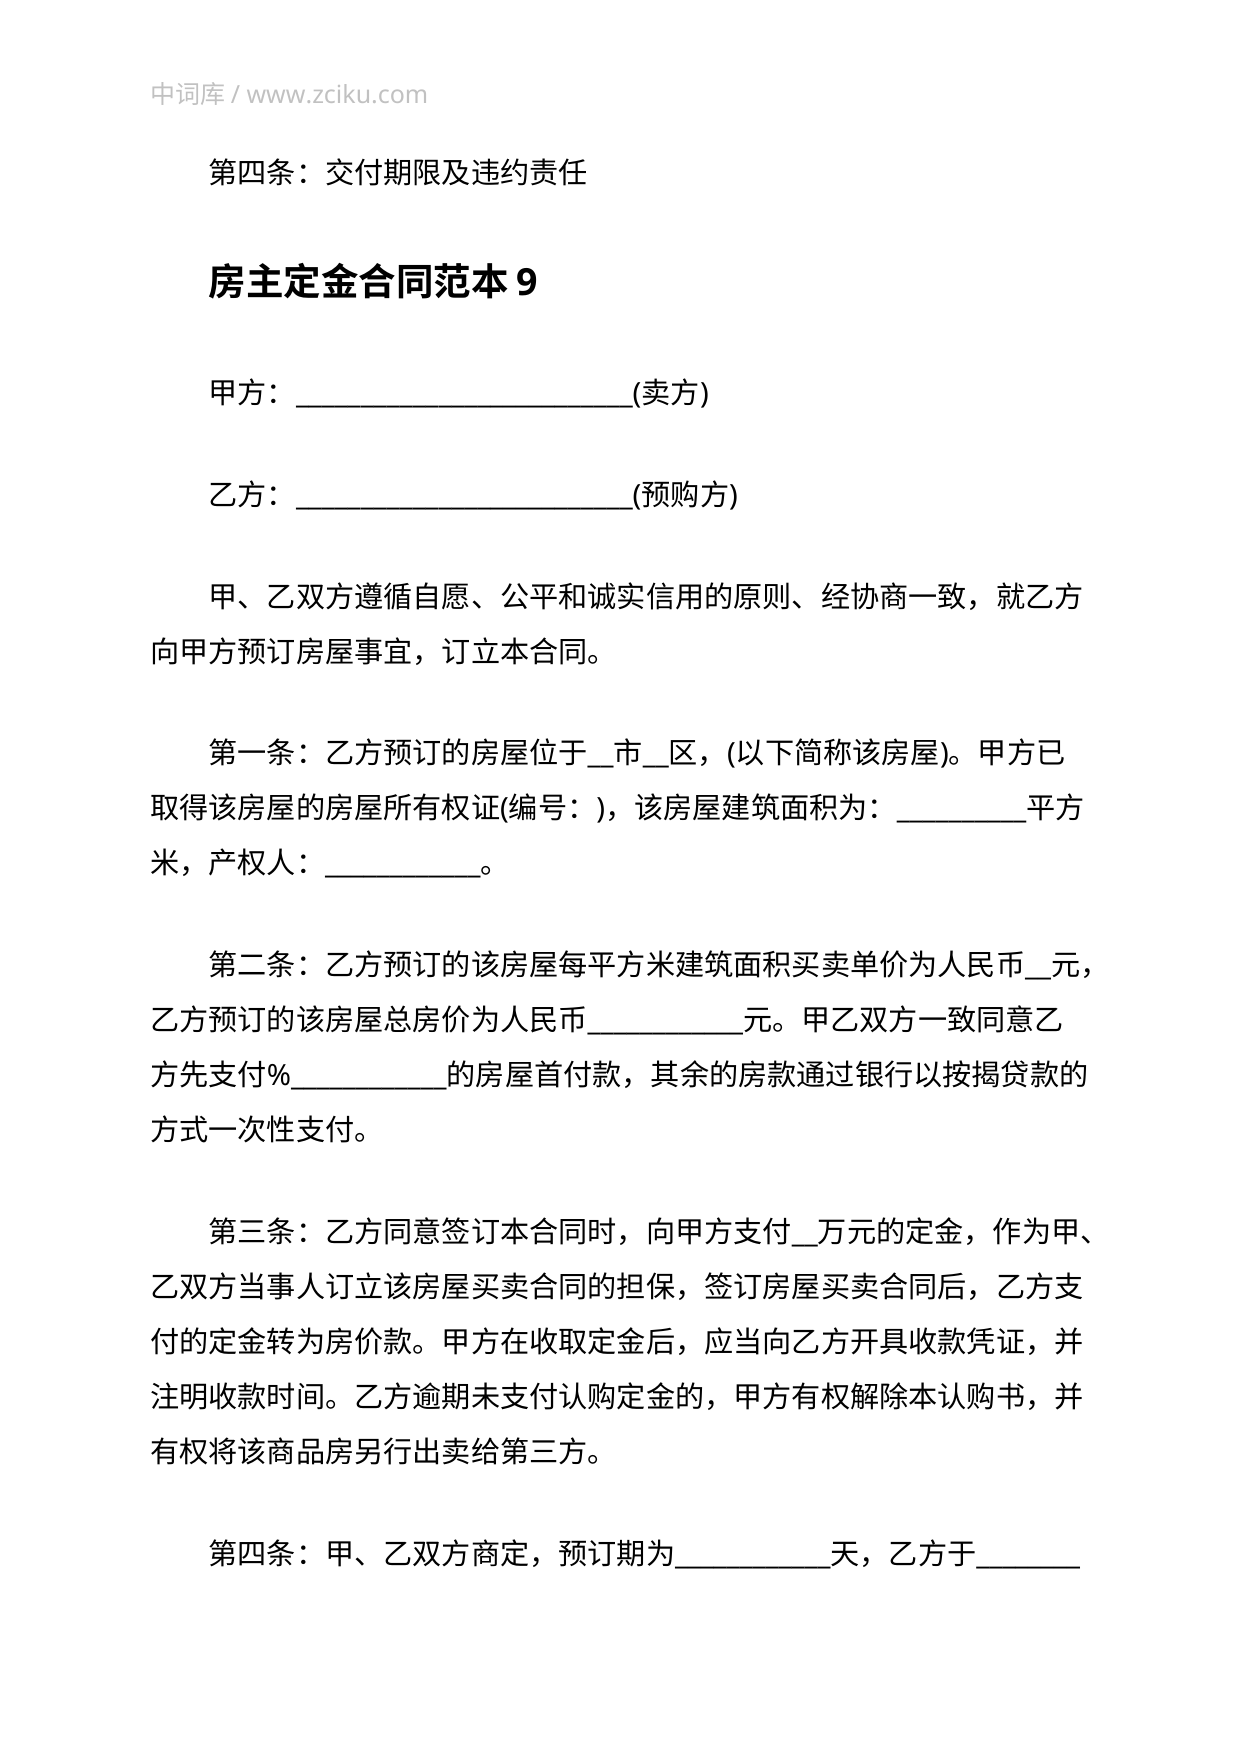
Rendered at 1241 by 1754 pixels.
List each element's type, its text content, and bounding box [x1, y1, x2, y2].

text 第四条：交付期限及违约责任 [150, 150, 1090, 192]
text 甲方：__________________________(卖方) [150, 369, 1090, 412]
text 第一条：乙方预订的房屋位于__市__区，(以下简称该房屋)。甲方已取得该房屋的房屋所有权证(编号：)，该房屋建筑面积为：__________平方米，产权人：____________。 [150, 730, 1090, 882]
text 房主定金合同范本9 [150, 252, 1090, 306]
text 第二条：乙方预订的该房屋每平方米建筑面积买卖单价为人民币__元，乙方预订的该房屋总房价为人民币____________元。甲乙双方一致同意乙方先支付%____________的房屋首付款，其余的房款通过银行以按揭贷款的方式一次性支付。 [150, 942, 1090, 1149]
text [150, 1530, 1090, 1573]
text 乙方：__________________________(预购方) [150, 471, 1090, 514]
text 第三条：乙方同意签订本合同时，向甲方支付__万元的定金，作为甲、乙双方当事人订立该房屋买卖合同的担保，签订房屋买卖合同后，乙方支付的定金转为房价款。甲方在收取定金后，应当向乙方开具收款凭证，并注明收款时间。乙方逾期未支付认购定金的，甲方有权解除本认购书，并有权将该商品房另行出卖给第三方。 [150, 1209, 1090, 1471]
text 甲、乙双方遵循自愿、公平和诚实信用的原则、经协商一致，就乙方向甲方预订房屋事宜，订立本合同。 [150, 573, 1090, 671]
